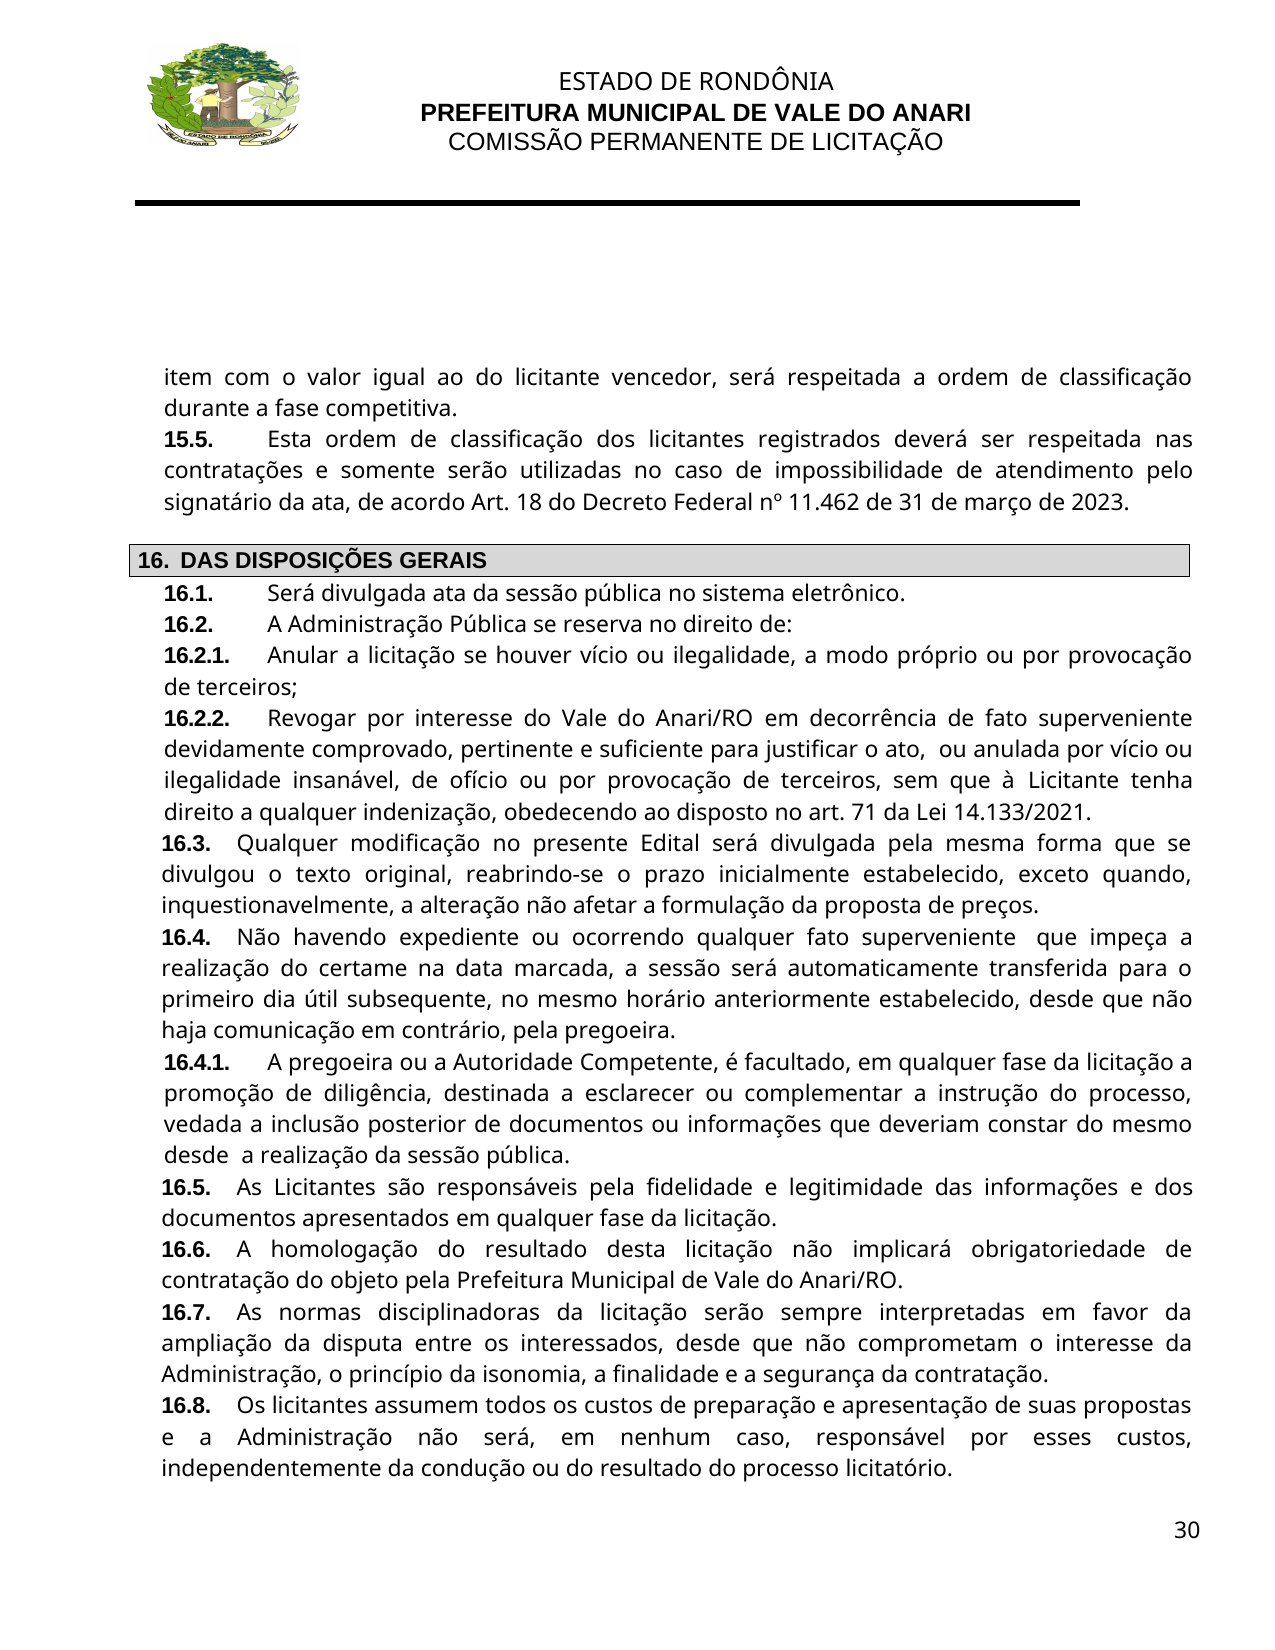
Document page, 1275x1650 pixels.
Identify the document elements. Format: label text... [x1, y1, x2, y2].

list Revogar por interesse do Vale do Anari/RO em decorrência de fato superveniente devidamente comprovado, pertinente e suficiente para justificar o ato, ou anulada por vício ou ilegalidade insanável, de ofício ou por provocação de terceiros, sem que à Licitante tenha direito a qualquer indenização, obedecendo ao disposto no art. 71 da Lei 14.133/2021. [164, 702, 1193, 827]
list A pregoeira ou a Autoridade Competente, é facultado, em qualquer fase da licitação a promoção de diligência, destinada a esclarecer ou complementar a instrução do processo, vedada a inclusão posterior de documentos ou informações que deveriam constar do mesmo desde a realização da sessão pública. [164, 1046, 1193, 1171]
list Os licitantes assumem todos os custos de preparação e apresentação de suas propostas e a Administração não será, em nenhum caso, responsável por esses custos, independentemente da condução ou do resultado do processo licitatório. [161, 1389, 1193, 1483]
list Será divulgada ata da sessão pública no sistema eletrônico. [164, 544, 1193, 608]
list Esta ordem de classificação dos licitantes registrados deverá ser respeitada nas contratações e somente serão utilizadas no caso de impossibilidade de atendimento pelo signatário da ata, de acordo Art. 18 do Decreto Federal nº 11.462 de 31 de março de 2023. [164, 423, 1193, 517]
picture [146, 43, 300, 146]
list As normas disciplinadoras da licitação serão sempre interpretadas em favor da ampliação da disputa entre os interessados, desde que não comprometam o interesse da Administração, o princípio da isonomia, a finalidade e a segurança da contratação. [161, 1296, 1193, 1389]
list As Licitantes são responsáveis pela fidelidade e legitimidade das informações e dos documentos apresentados em qualquer fase da licitação. [161, 1171, 1193, 1233]
list Anular a licitação se houver vício ou ilegalidade, a modo próprio ou por provocação de terceiros; [164, 639, 1193, 702]
list Qualquer modificação no presente Edital será divulgada pela mesma forma que se divulgou o texto original, reabrindo-se o prazo inicialmente estabelecido, exceto quando, inquestionavelmente, a alteração não afetar a formulação da proposta de preços. [161, 827, 1193, 921]
list A homologação do resultado desta licitação não implicará obrigatoriedade de contratação do objeto pela Prefeitura Municipal de Vale do Anari/RO. [161, 1233, 1193, 1296]
list A Administração Pública se reserva no direito de: [164, 608, 1193, 639]
list Não havendo expediente ou ocorrendo qualquer fato superveniente que impeça a realização do certame na data marcada, a sessão será automaticamente transferida para o primeiro dia útil subsequente, no mesmo horário anteriormente estabelecido, desde que não haja comunicação em contrário, pela pregoeira. [161, 921, 1193, 1046]
